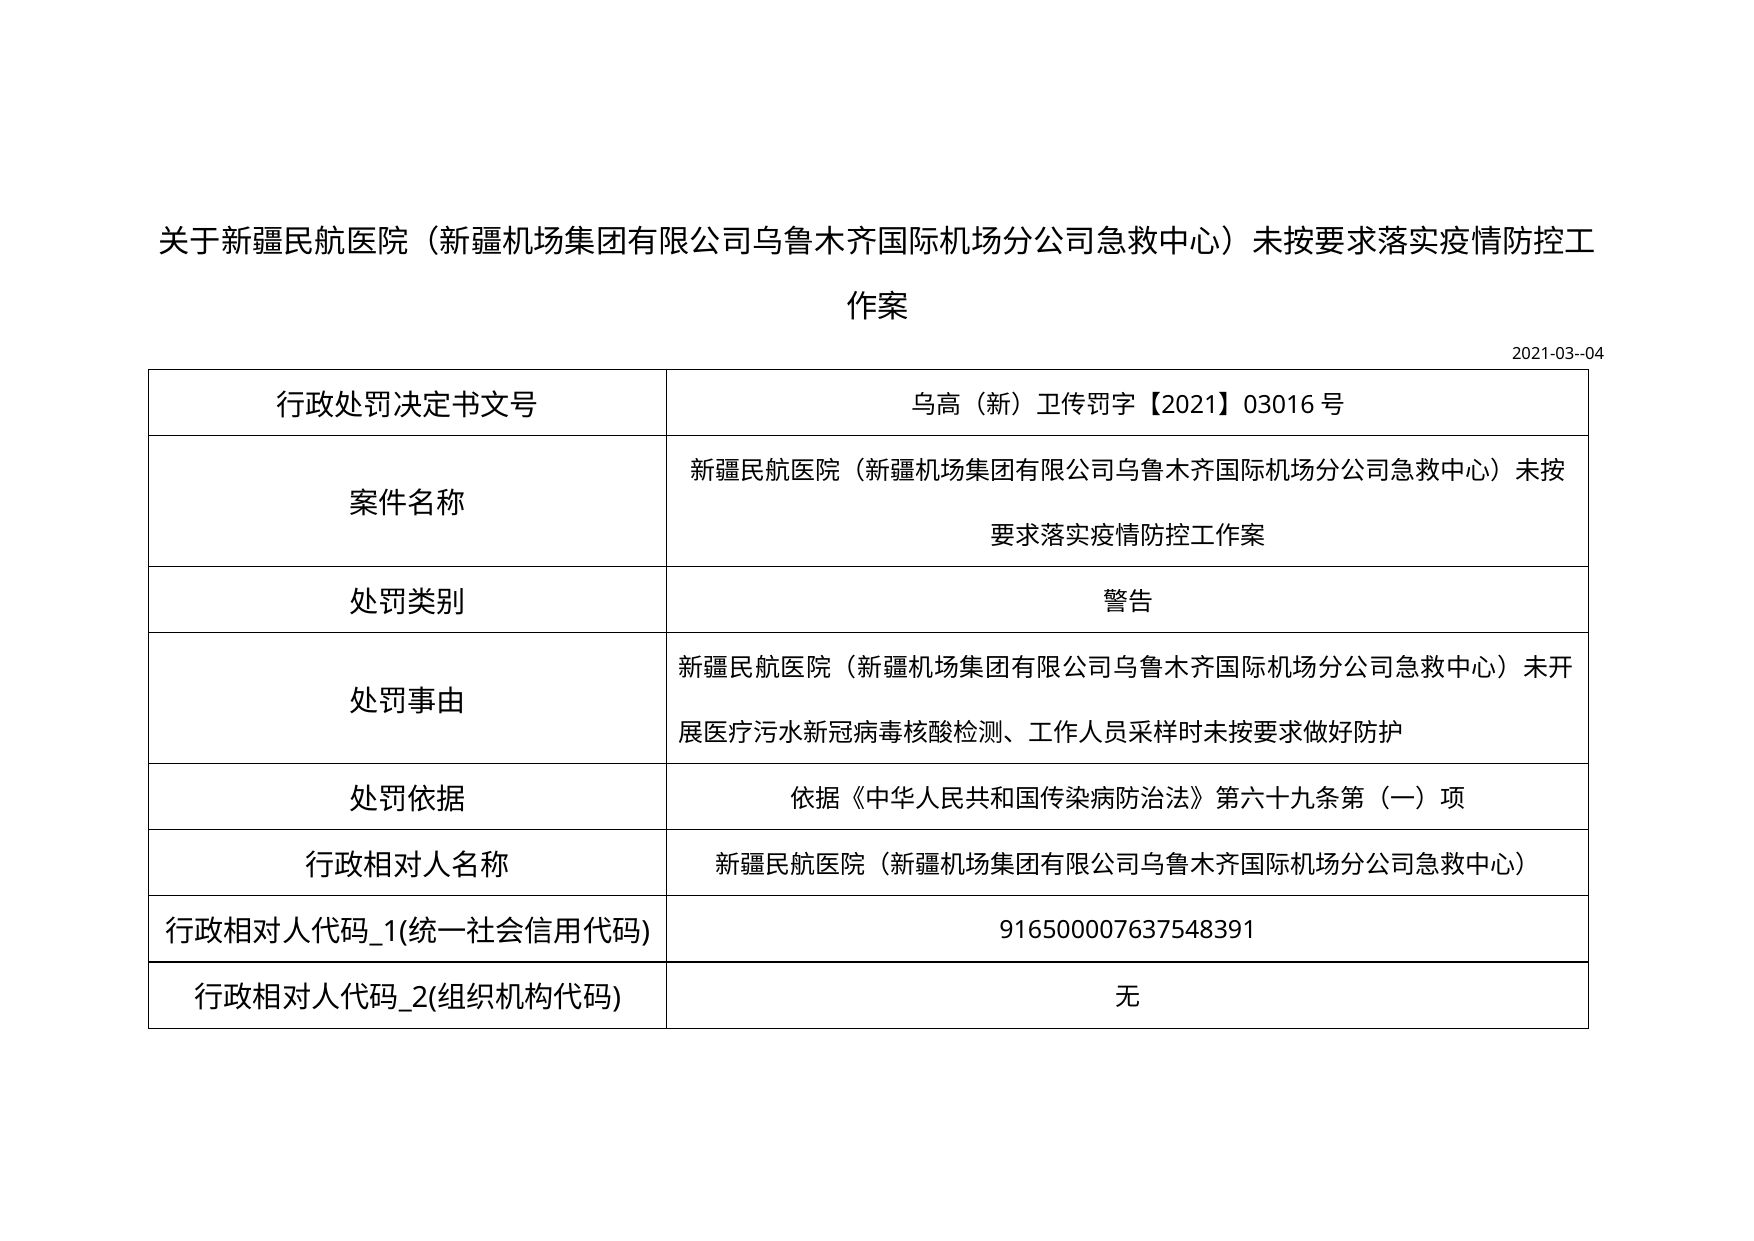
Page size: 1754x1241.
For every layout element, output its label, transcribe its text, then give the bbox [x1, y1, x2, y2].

text 2021-03--04 [150, 337, 1604, 369]
table_cell 行政相对人代码_1(统一社会信用代码) [149, 896, 666, 961]
table_cell 916500007637548391 [667, 896, 1588, 961]
table_cell 案件名称 [149, 436, 666, 566]
table_cell 新疆民航医院（新疆机场集团有限公司乌鲁木齐国际机场分公司急救中心） [667, 830, 1588, 895]
table_cell 处罚依据 [149, 764, 666, 829]
table_cell 无 [667, 963, 1588, 1027]
text 关于新疆民航医院（新疆机场集团有限公司乌鲁木齐国际机场分公司急救中心）未按要求落实疫情防控工作案 [150, 207, 1604, 337]
table_header 行政处罚决定书文号 [149, 370, 666, 435]
table_cell 行政相对人名称 [149, 830, 666, 895]
table_cell 依据《中华人民共和国传染病防治法》第六十九条第（一）项 [667, 764, 1588, 829]
table_cell 新疆民航医院（新疆机场集团有限公司乌鲁木齐国际机场分公司急救中心）未按要求落实疫情防控工作案 [667, 436, 1588, 566]
table_cell 行政相对人代码_2(组织机构代码) [149, 963, 666, 1027]
table_cell 处罚类别 [149, 567, 666, 632]
table_cell 处罚事由 [149, 633, 666, 763]
table_cell 警告 [667, 567, 1588, 632]
table_cell 新疆民航医院（新疆机场集团有限公司乌鲁木齐国际机场分公司急救中心）未开展医疗污水新冠病毒核酸检测、工作人员采样时未按要求做好防护 [667, 633, 1588, 763]
table_header 乌高（新）卫传罚字【2021】03016号 [667, 370, 1588, 435]
